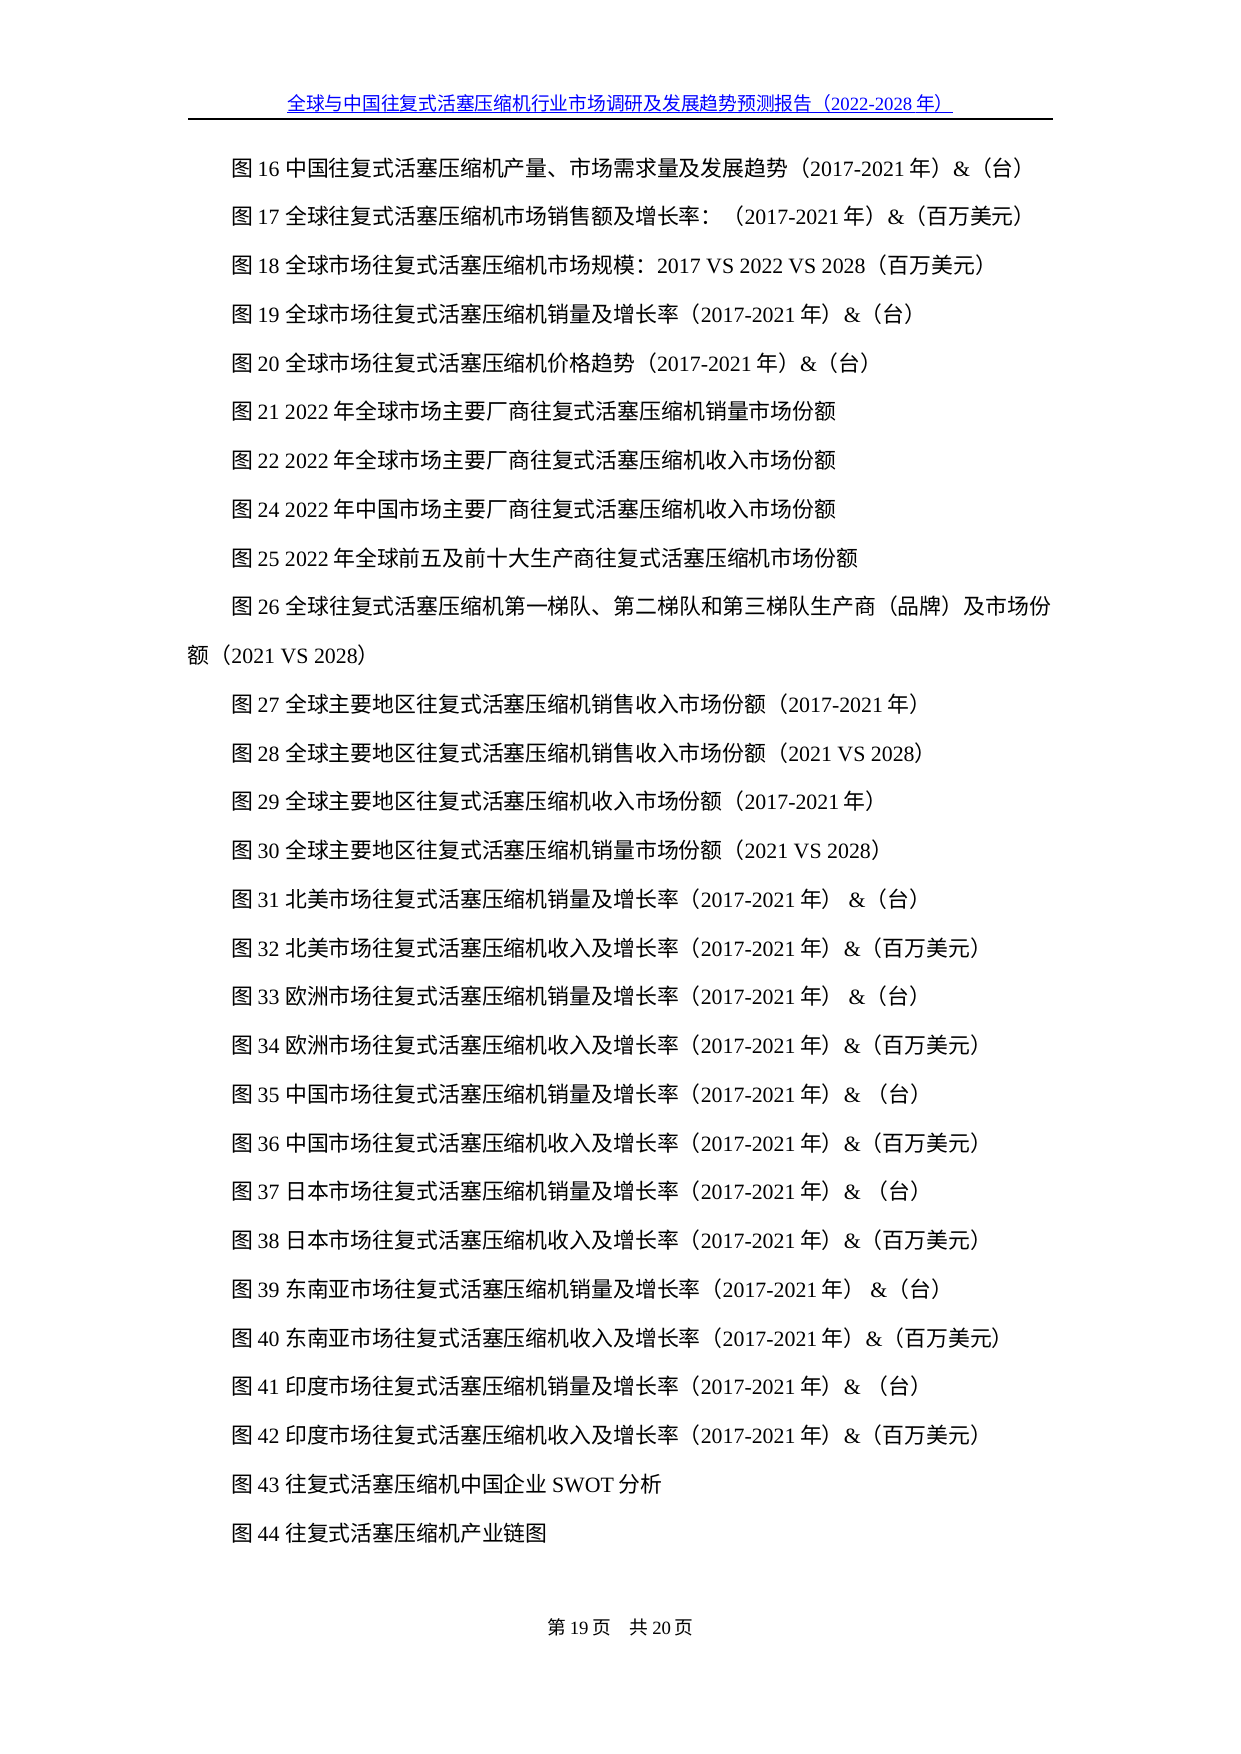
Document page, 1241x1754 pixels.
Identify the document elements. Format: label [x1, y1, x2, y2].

text [187, 150, 1053, 1548]
